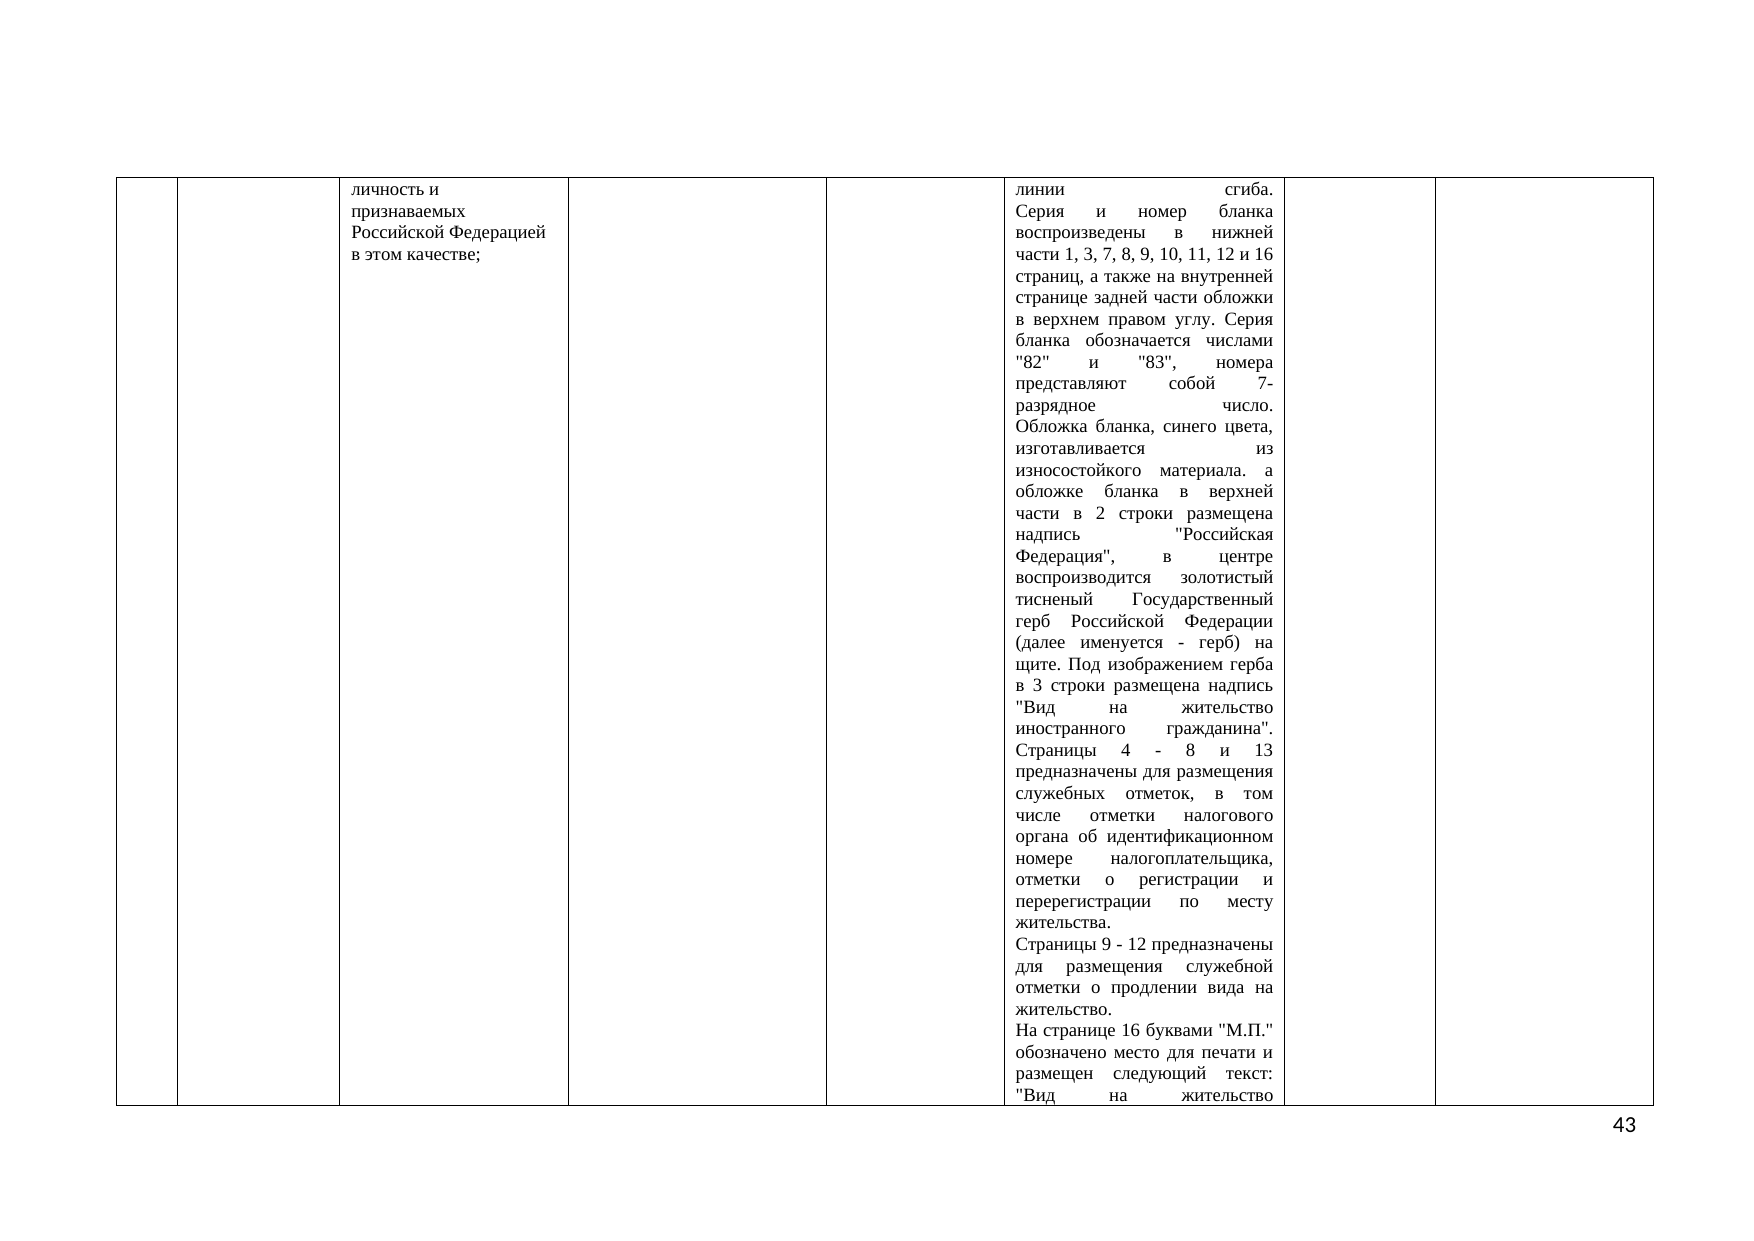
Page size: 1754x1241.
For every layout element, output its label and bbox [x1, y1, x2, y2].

table_cell [1005, 178, 1284, 1105]
table_cell [569, 178, 826, 1105]
table_cell [827, 178, 1004, 1105]
table_cell [340, 178, 568, 1105]
